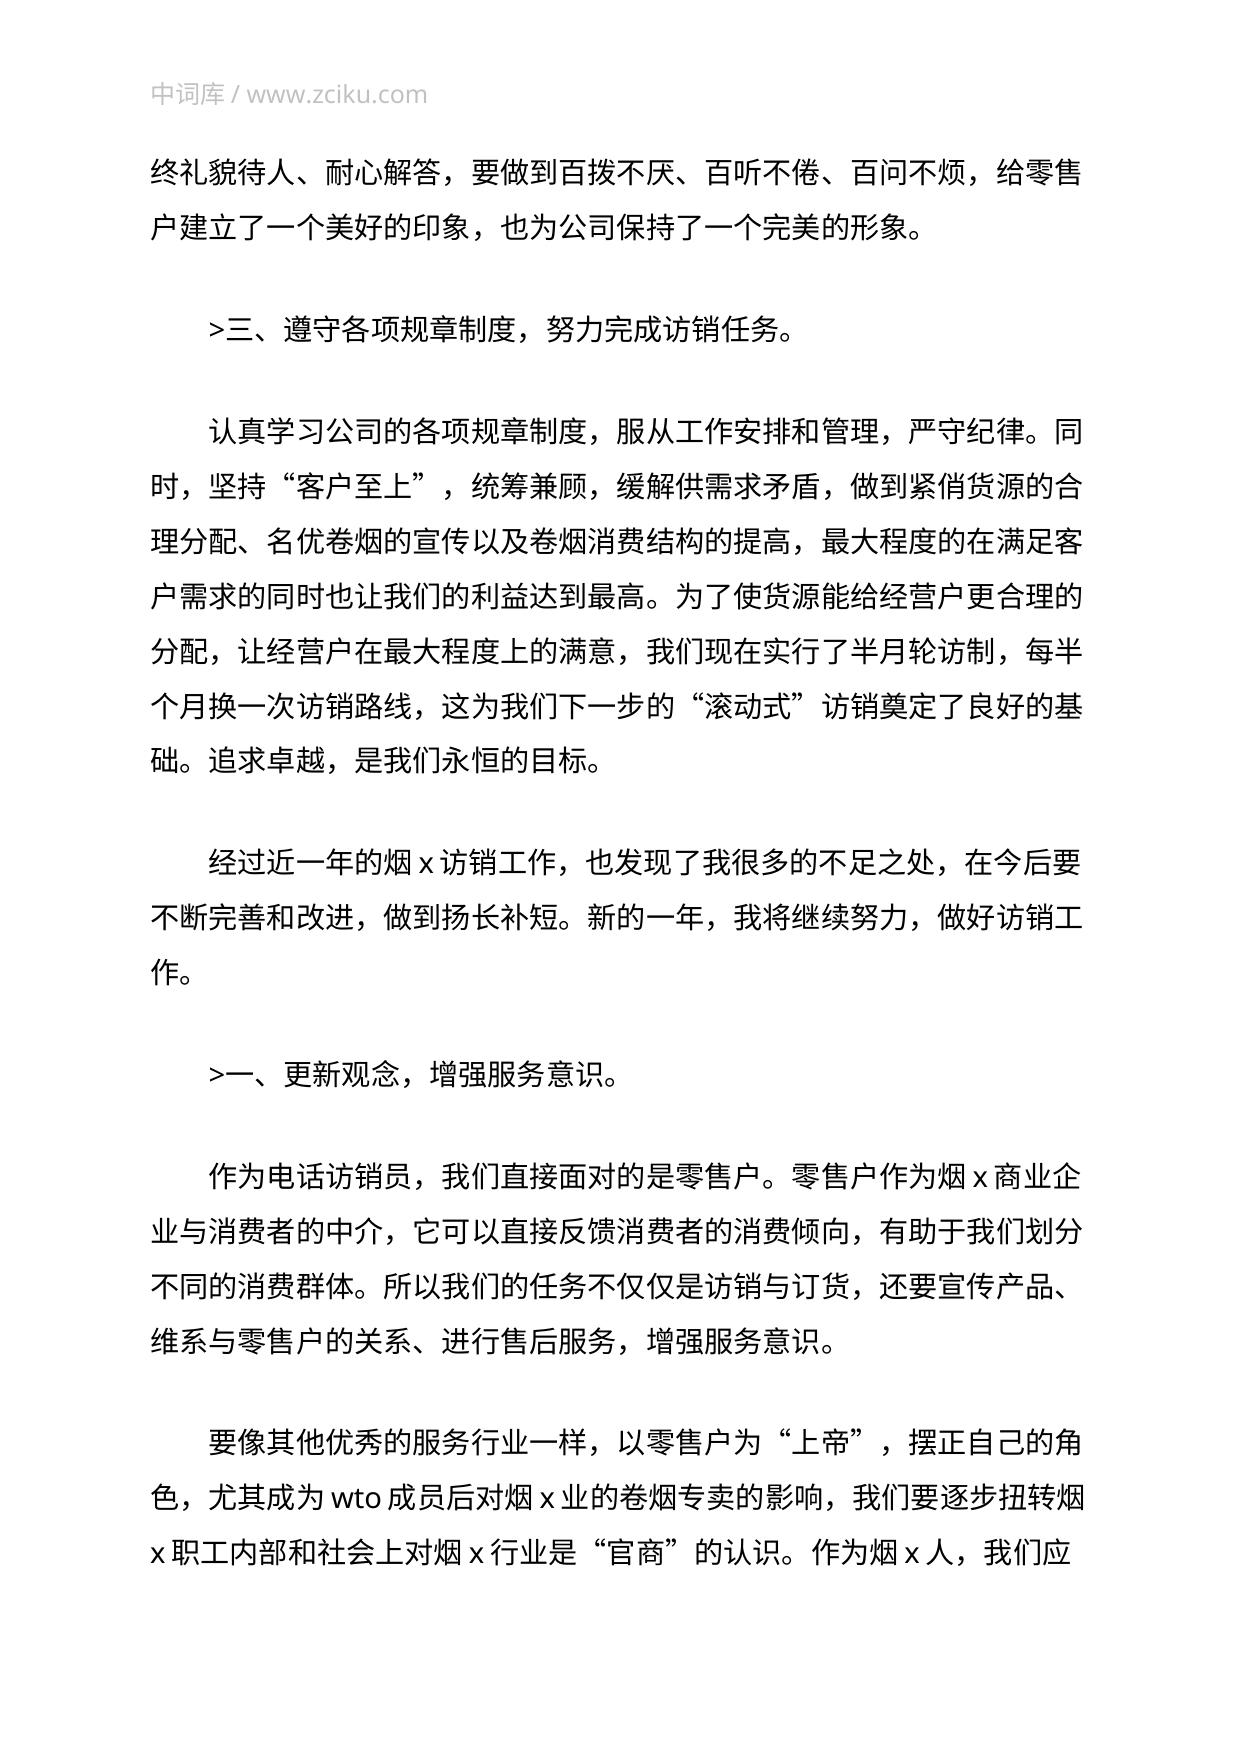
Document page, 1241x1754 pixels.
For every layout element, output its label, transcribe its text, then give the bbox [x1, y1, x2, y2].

text 作为电话访销员，我们直接面对的是零售户。零售户作为烟x商业企业与消费者的中介，它可以直接反馈消费者的消费倾向，有助于我们划分不同的消费群体。所以我们的任务不仅仅是访销与订货，还要宣传产品、维系与零售户的关系、进行售后服务，增强服务意识。 [150, 1153, 1090, 1361]
text 认真学习公司的各项规章制度，服从工作安排和管理，严守纪律。同时，坚持“客户至上”，统筹兼顾，缓解供需求矛盾，做到紧俏货源的合理分配、名优卷烟的宣传以及卷烟消费结构的提高，最大程度的在满足客户需求的同时也让我们的利益达到最高。为了使货源能给经营户更合理的分配，让经营户在最大程度上的满意，我们现在实行了半月轮访制，每半个月换一次访销路线，这为我们下一步的“滚动式”访销奠定了良好的基础。追求卓越，是我们永恒的目标。 [150, 409, 1090, 780]
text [150, 1420, 1090, 1572]
text >一、更新观念，增强服务意识。 [150, 1051, 1090, 1094]
text >三、遵守各项规章制度，努力完成访销任务。 [150, 307, 1090, 349]
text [150, 150, 1090, 247]
text 经过近一年的烟x访销工作，也发现了我很多的不足之处，在今后要不断完善和改进，做到扬长补短。新的一年，我将继续努力，做好访销工作。 [150, 840, 1090, 992]
